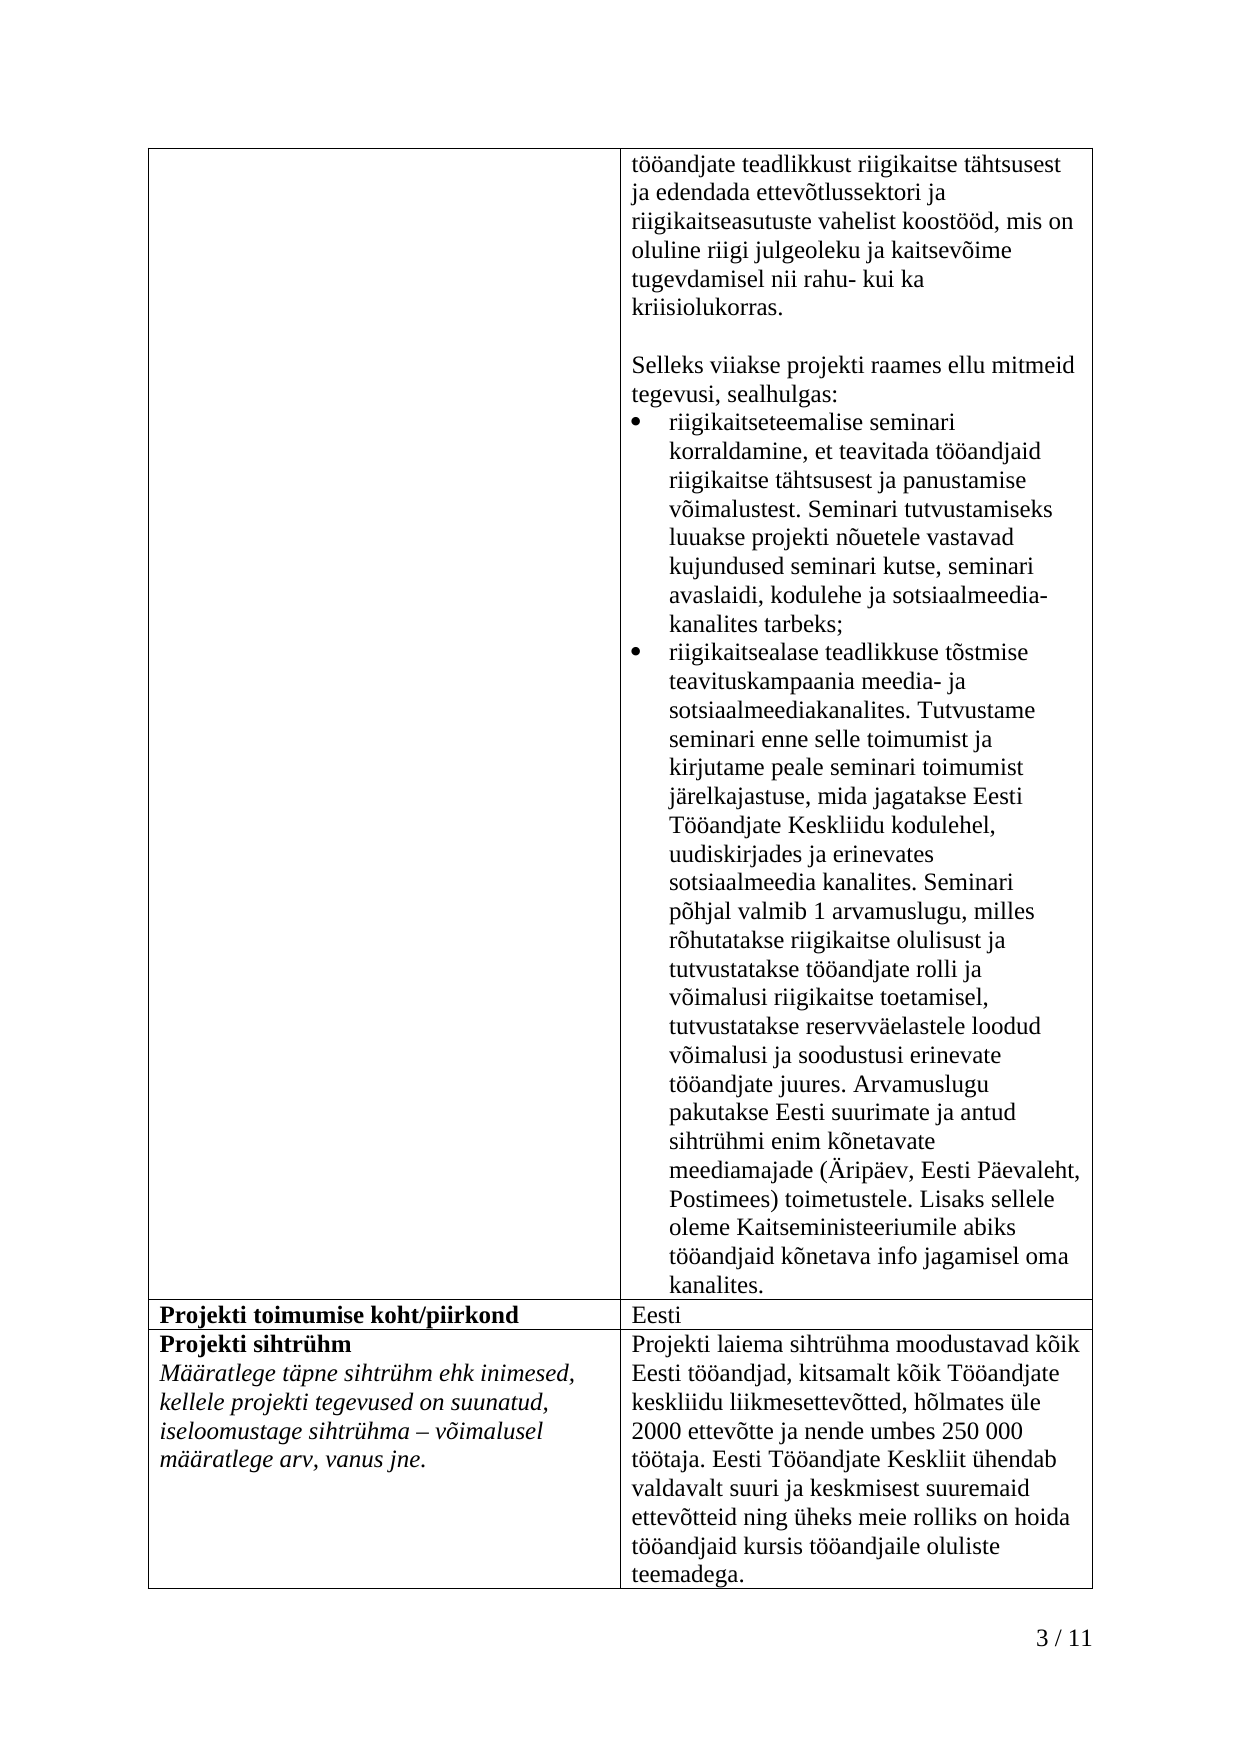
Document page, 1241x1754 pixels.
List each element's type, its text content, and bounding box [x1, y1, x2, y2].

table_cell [621, 149, 1092, 1299]
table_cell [621, 1330, 1092, 1588]
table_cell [149, 1330, 620, 1588]
table_cell Projekti toimumise koht/piirkond [149, 1300, 620, 1328]
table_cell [149, 149, 620, 1299]
table_cell Eesti [621, 1300, 1092, 1328]
